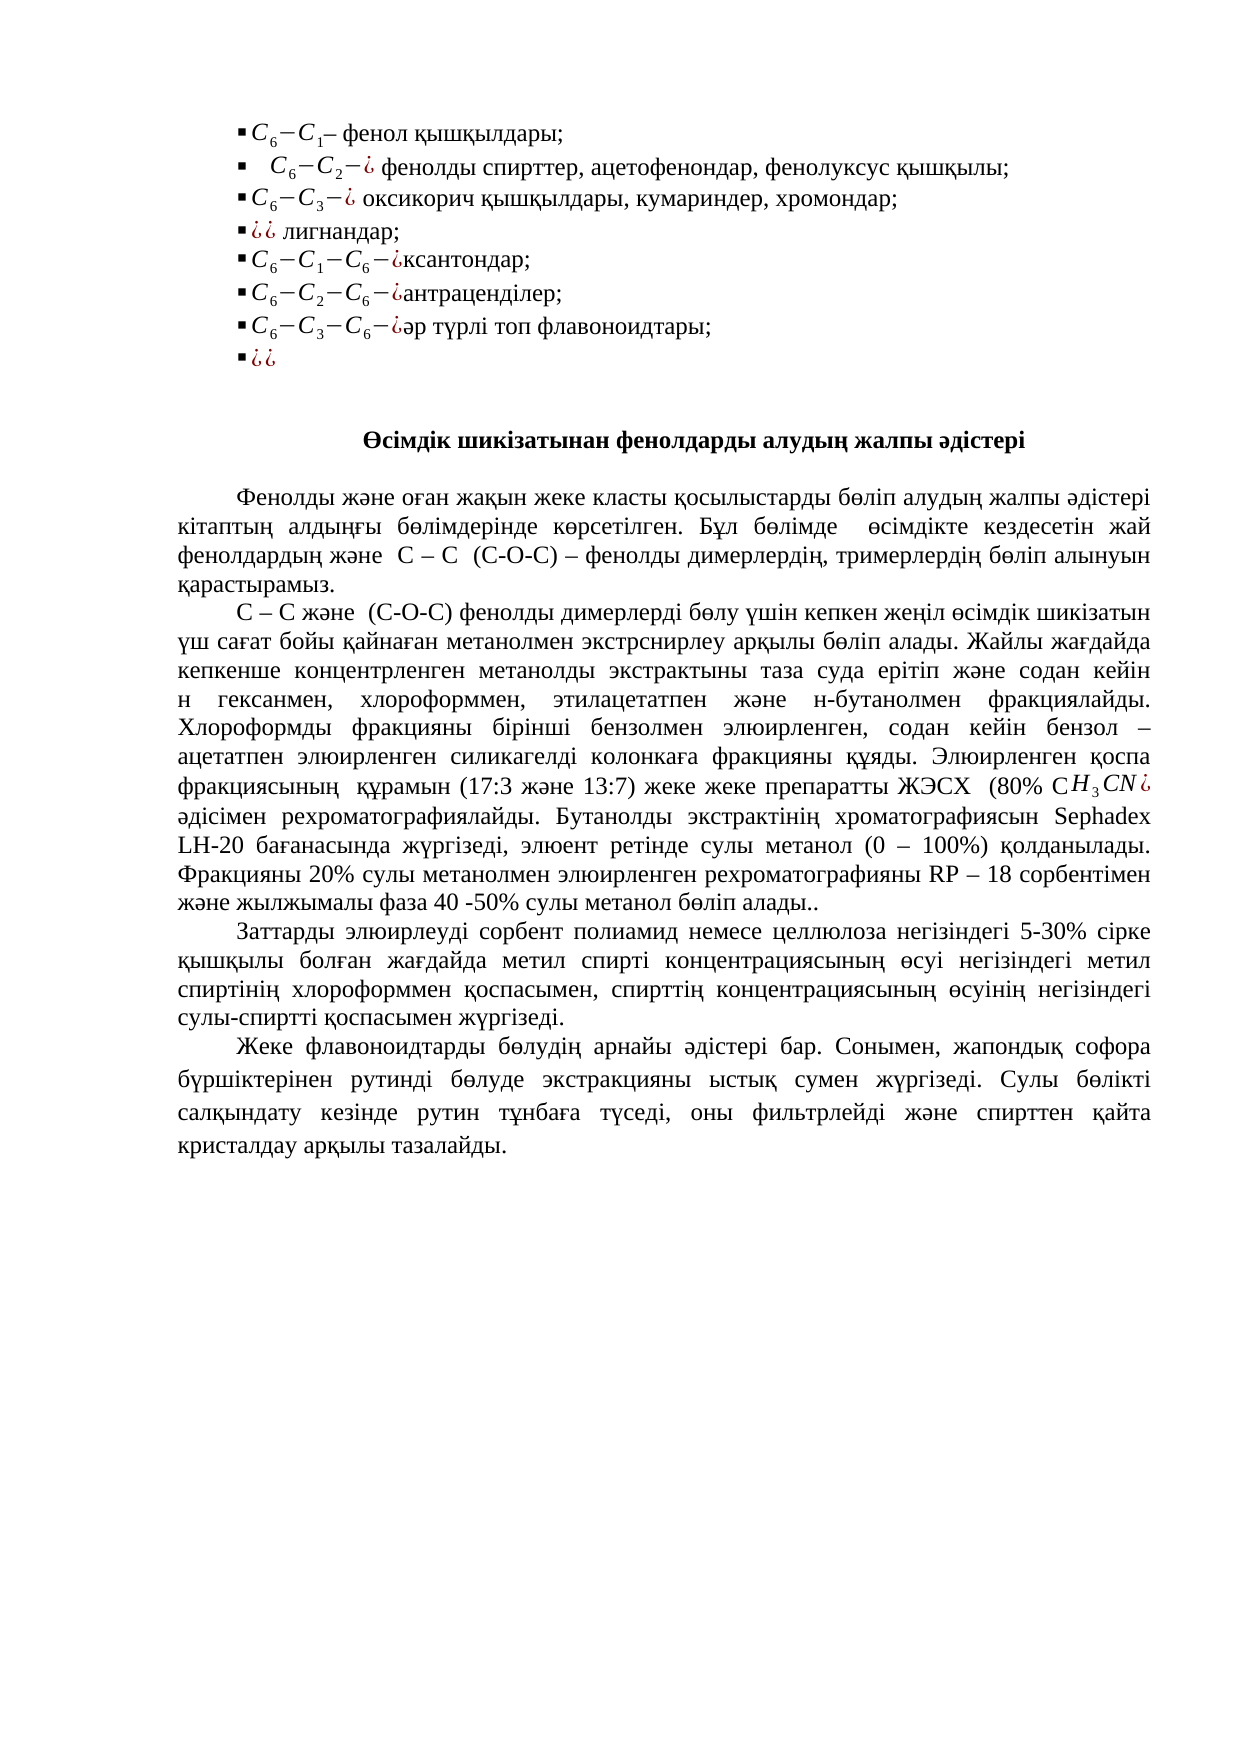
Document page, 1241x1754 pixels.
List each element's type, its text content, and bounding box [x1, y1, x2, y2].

list антраценділер; [177, 278, 1152, 311]
list фенолды спирттер, ацетофенондар, фенолуксус қышқылы; [177, 151, 1152, 183]
list әр түрлі топ флавоноидтары; [177, 311, 1152, 344]
list ксантондар; [177, 244, 1152, 278]
text Заттарды элюирлеуді сорбент полиамид немесе целлюлоза негізіндегі 5-30% сірке қышқылы болған жағдайда метил спирті концентрациясының өсуі негізіндегі метил спиртінің хлороформмен қоспасымен, спирттің концентрациясының өсуінің негізіндегі сулы-спиртті қоспасымен жүргізеді. [177, 916, 1152, 1031]
list – фенол қышқылдары; [177, 118, 1152, 151]
text Жеке флавоноидтарды бөлудің арнайы әдістері бар. Сонымен, жапондық софора бүршіктерінен рутинді бөлуде экстракцияны ыстық сумен жүргізеді. Сулы бөлікті салқындату кезінде рутин тұнбаға түседі, оны фильтрлейді және спирттен қайта кристалдау арқылы тазалайды. [177, 1031, 1152, 1159]
text Өсімдік шикізатынан фенолдарды алудың жалпы әдістері [236, 425, 1152, 454]
list оксикорич қышқылдары, кумариндер, хромондар; [177, 183, 1152, 216]
text Фенолды және оған жақын жеке класты қосылыстарды бөліп алудың жалпы әдістері кітаптың алдыңғы бөлімдерінде көрсетілген. Бұл бөлімде өсімдікте кездесетін жай фенолдардың және C – C (C-O-C) – фенолды димерлердің, тримерлердің бөліп алынуын қарастырамыз. [177, 482, 1152, 597]
list лигнандар; [177, 216, 1152, 244]
text C – C және (C-O-C) фенолды димерлерді бөлу үшін кепкен жеңіл өсімдік шикізатын үш сағат бойы қайнаған метанолмен экстрснирлеу арқылы бөліп алады. Жайлы жағдайда кепкенше концентрленген метанолды экстрактыны таза суда ерітіп және содан кейін н гексанмен, хлороформмен, этилацетатпен және н-бутанолмен фракциялайды. Хлороформды фракцияны бірінші бензолмен элюирленген, содан кейін бензол – ацетатпен элюирленген силикагелді колонкаға фракцияны құяды. Элюирленген қоспа фракциясының құрамын (17:3 және 13:7) жеке жеке препаратты ЖЭСХ (80% C әдісімен рехроматографиялайды. Бутанолды экстрактінің хроматографиясын Sephadex LH-20 бағанасында жүргізеді, элюент ретінде сулы метанол (0 – 100%) қолданылады. Фракцияны 20% сулы метанолмен элюирленген рехроматографияны RP – 18 сорбентімен және жылжымалы фаза 40 -50% сулы метанол бөліп алады.. [177, 597, 1152, 916]
